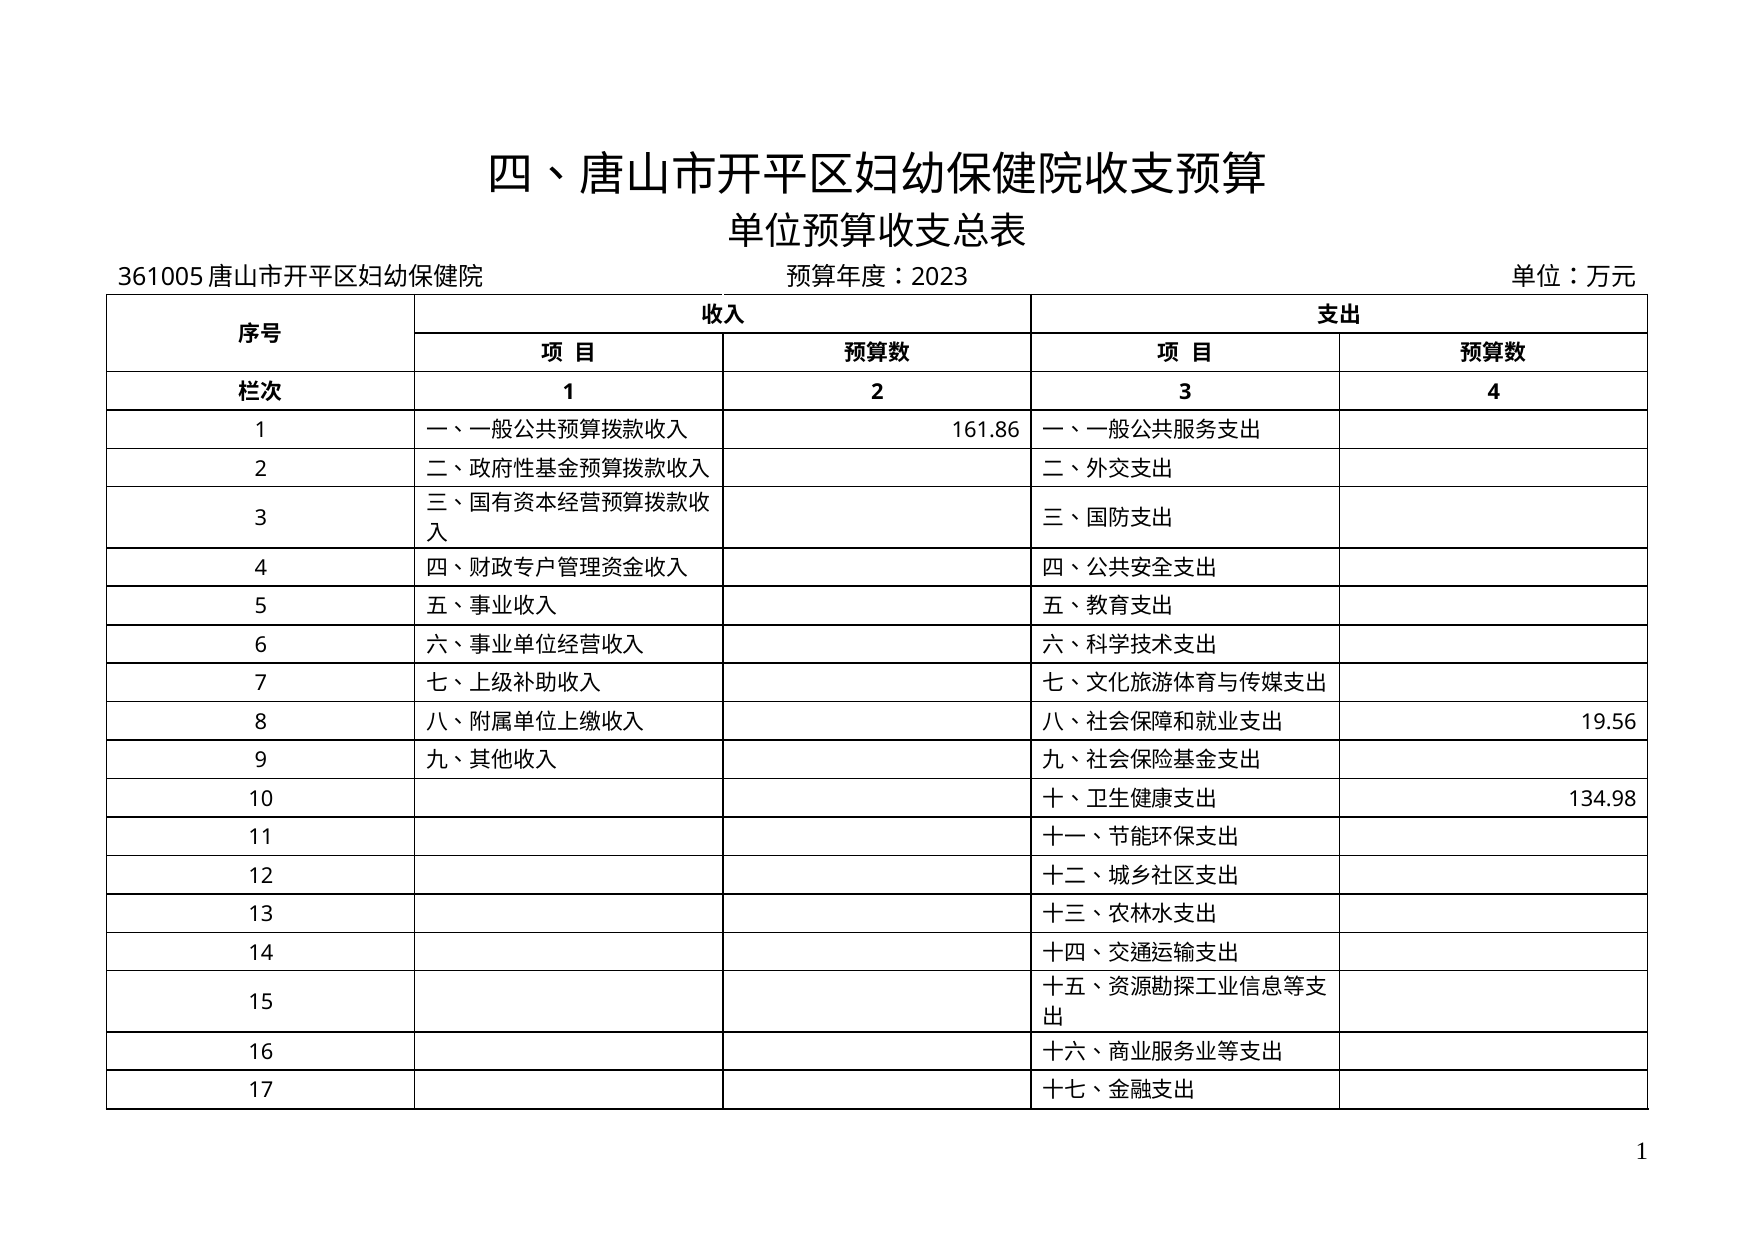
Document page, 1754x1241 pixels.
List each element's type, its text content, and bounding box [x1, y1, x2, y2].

table_cell 六、事业单位经营收入 [415, 626, 722, 662]
table_cell [724, 856, 1030, 893]
table_cell [1340, 487, 1647, 547]
table_cell 12 [107, 856, 414, 893]
text 四、唐山市开平区妇幼保健院收支预算 [106, 142, 1648, 204]
table_cell 十二、城乡社区支出 [1032, 856, 1339, 893]
table_cell [1340, 1071, 1647, 1108]
table_cell [724, 626, 1030, 662]
table_cell [724, 1033, 1030, 1069]
table_cell 15 [107, 971, 414, 1031]
table_cell 一、一般公共服务支出 [1032, 411, 1339, 447]
table_cell [724, 587, 1030, 624]
table_cell 五、事业收入 [415, 587, 722, 624]
table_cell [1340, 664, 1647, 701]
table_cell 9 [107, 741, 414, 778]
table_cell 134.98 [1340, 779, 1647, 816]
table_cell 九、其他收入 [415, 741, 722, 778]
table_cell [1340, 856, 1647, 893]
table_cell 六、科学技术支出 [1032, 626, 1339, 662]
table_cell [1340, 895, 1647, 931]
table_cell 14 [107, 933, 414, 970]
table_cell 3 [1032, 372, 1339, 409]
table_cell 一、一般公共预算拨款收入 [415, 411, 722, 447]
table_cell 十三、农林水支出 [1032, 895, 1339, 931]
table_cell [1340, 741, 1647, 778]
table_cell [1340, 411, 1647, 447]
table_cell [724, 664, 1030, 701]
table_cell 19.56 [1340, 702, 1647, 739]
table_cell [724, 818, 1030, 854]
table_cell [724, 741, 1030, 778]
table_cell [1340, 449, 1647, 486]
table_header 361005唐山市开平区妇幼保健院 [107, 257, 722, 294]
table_cell 1 [107, 411, 414, 447]
table_cell 支出 [1032, 295, 1647, 332]
table_cell [724, 487, 1030, 547]
table_header 预算年度：2023 [724, 257, 1030, 294]
table_cell 预算数 [1340, 334, 1647, 371]
table_cell 十五、资源勘探工业信息等支出 [1032, 971, 1339, 1031]
table_cell 7 [107, 664, 414, 701]
text 单位预算收支总表 [106, 204, 1648, 255]
table_cell [415, 779, 722, 816]
table_cell 八、社会保障和就业支出 [1032, 702, 1339, 739]
table_cell 十一、节能环保支出 [1032, 818, 1339, 854]
table_cell 17 [107, 1071, 414, 1108]
table_cell 13 [107, 895, 414, 931]
table_cell 11 [107, 818, 414, 854]
table_cell 4 [1340, 372, 1647, 409]
table_cell [1340, 626, 1647, 662]
table_cell [724, 702, 1030, 739]
table_cell [724, 449, 1030, 486]
table_cell [724, 895, 1030, 931]
table_cell 预算数 [724, 334, 1030, 371]
table_header 单位：万元 [1032, 257, 1647, 294]
table_cell [1340, 587, 1647, 624]
table_cell 3 [107, 487, 414, 547]
table_cell 七、文化旅游体育与传媒支出 [1032, 664, 1339, 701]
table_cell 十六、商业服务业等支出 [1032, 1033, 1339, 1069]
table_cell [415, 1033, 722, 1069]
table_cell 七、上级补助收入 [415, 664, 722, 701]
table_cell 四、财政专户管理资金收入 [415, 549, 722, 585]
table_cell 九、社会保险基金支出 [1032, 741, 1339, 778]
table_cell [724, 549, 1030, 585]
table_cell [415, 895, 722, 931]
table_cell [1340, 549, 1647, 585]
table_cell [415, 856, 722, 893]
table_cell 五、教育支出 [1032, 587, 1339, 624]
table_cell 二、政府性基金预算拨款收入 [415, 449, 722, 486]
table_cell 项 目 [1032, 334, 1339, 371]
table_cell 4 [107, 549, 414, 585]
table_cell 2 [724, 372, 1030, 409]
table_cell 2 [107, 449, 414, 486]
table_cell 十七、金融支出 [1032, 1071, 1339, 1108]
table_cell [724, 971, 1030, 1031]
table_cell 8 [107, 702, 414, 739]
table_cell [724, 933, 1030, 970]
table_cell [724, 1071, 1030, 1108]
table_cell [415, 1071, 722, 1108]
table_cell [1340, 933, 1647, 970]
table_cell [724, 779, 1030, 816]
table_cell 二、外交支出 [1032, 449, 1339, 486]
table_cell 十、卫生健康支出 [1032, 779, 1339, 816]
table_cell 6 [107, 626, 414, 662]
table_cell [1340, 818, 1647, 854]
table_cell 序号 [107, 295, 414, 371]
table_cell [415, 818, 722, 854]
table_cell [415, 933, 722, 970]
table_cell 项 目 [415, 334, 722, 371]
table_cell [1340, 1033, 1647, 1069]
table_cell 1 [415, 372, 722, 409]
table_cell 栏次 [107, 372, 414, 409]
table_cell 10 [107, 779, 414, 816]
table_cell 三、国有资本经营预算拨款收入 [415, 487, 722, 547]
table_cell 161.86 [724, 411, 1030, 447]
table_cell 5 [107, 587, 414, 624]
table_cell [415, 971, 722, 1031]
table_cell 三、国防支出 [1032, 487, 1339, 547]
table_cell 收入 [415, 295, 1030, 332]
table_cell [1340, 971, 1647, 1031]
table_cell 十四、交通运输支出 [1032, 933, 1339, 970]
table_cell 八、附属单位上缴收入 [415, 702, 722, 739]
table_cell 四、公共安全支出 [1032, 549, 1339, 585]
table_cell 16 [107, 1033, 414, 1069]
